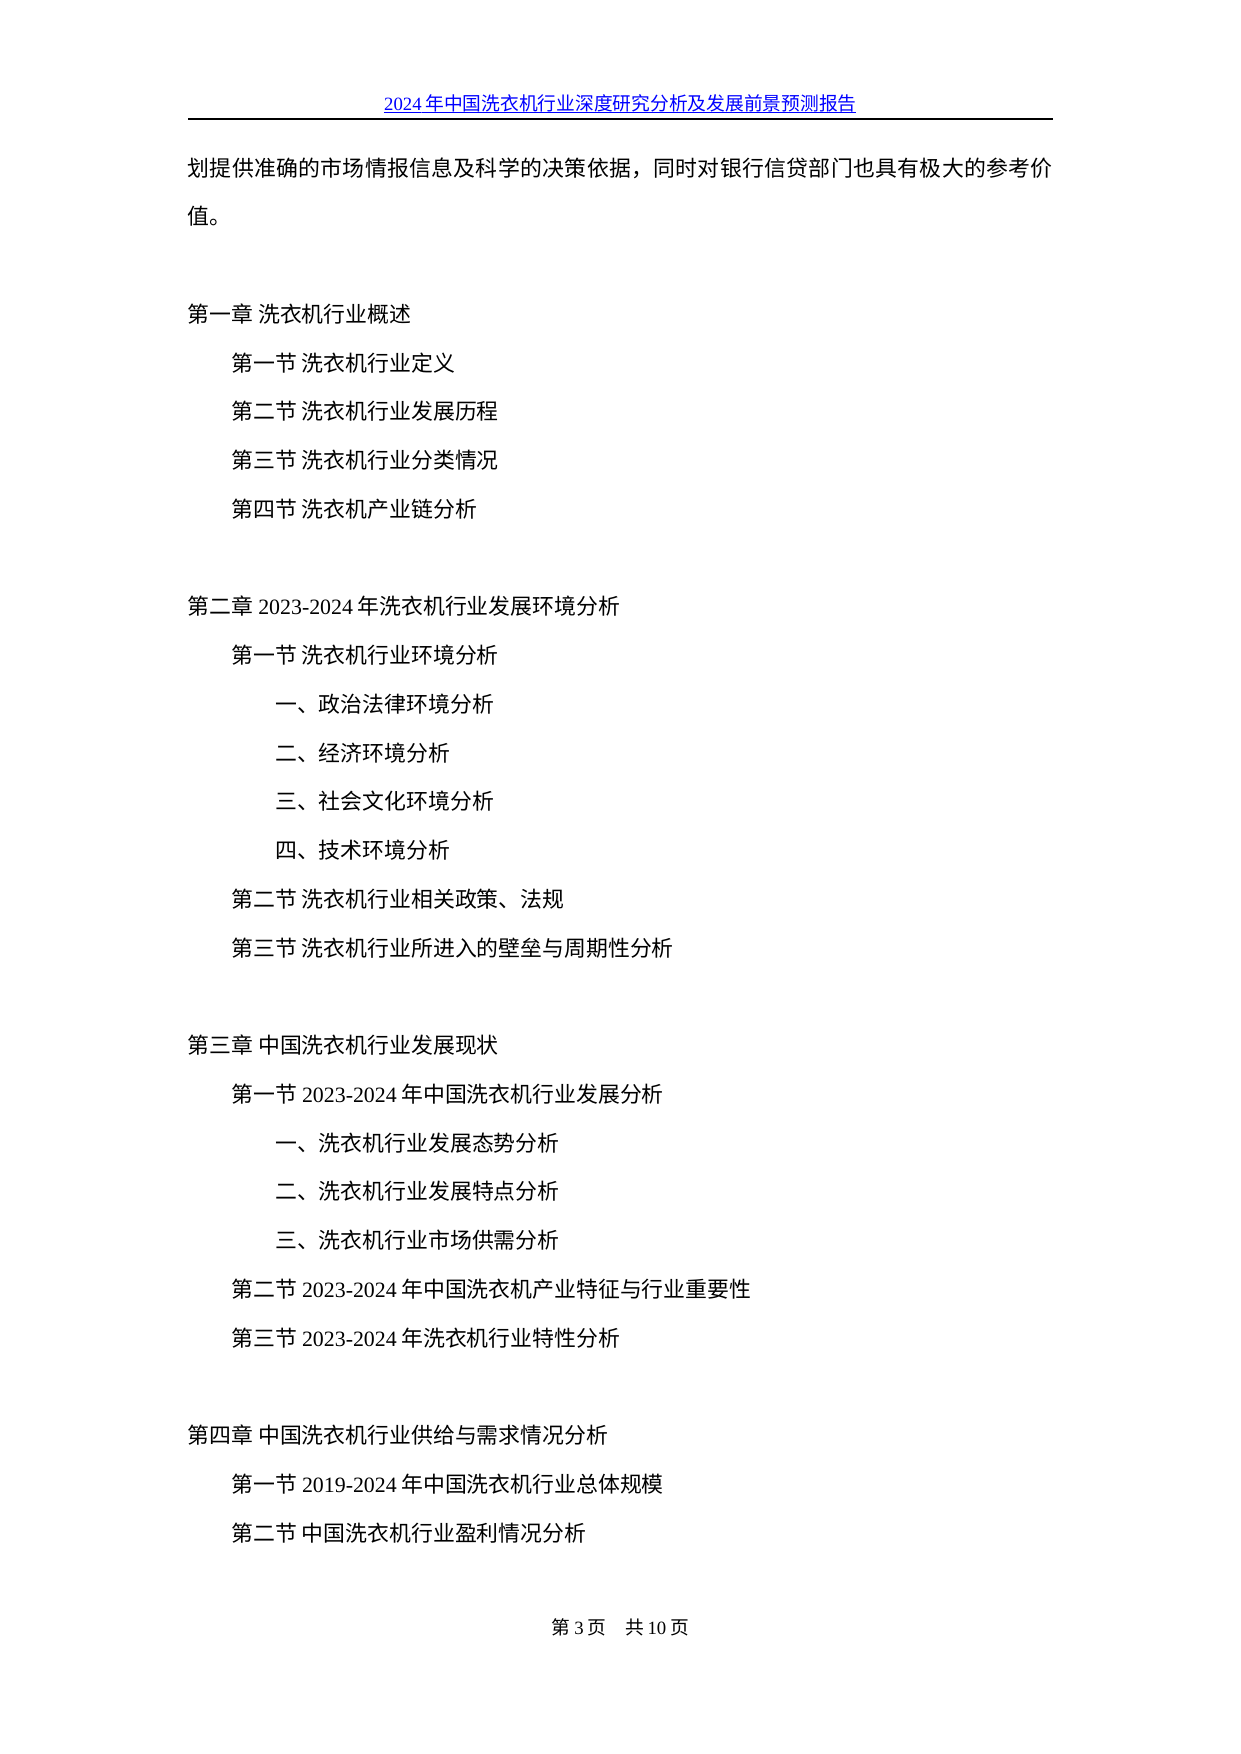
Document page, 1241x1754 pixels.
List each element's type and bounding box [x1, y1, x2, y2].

text [187, 150, 1053, 1548]
